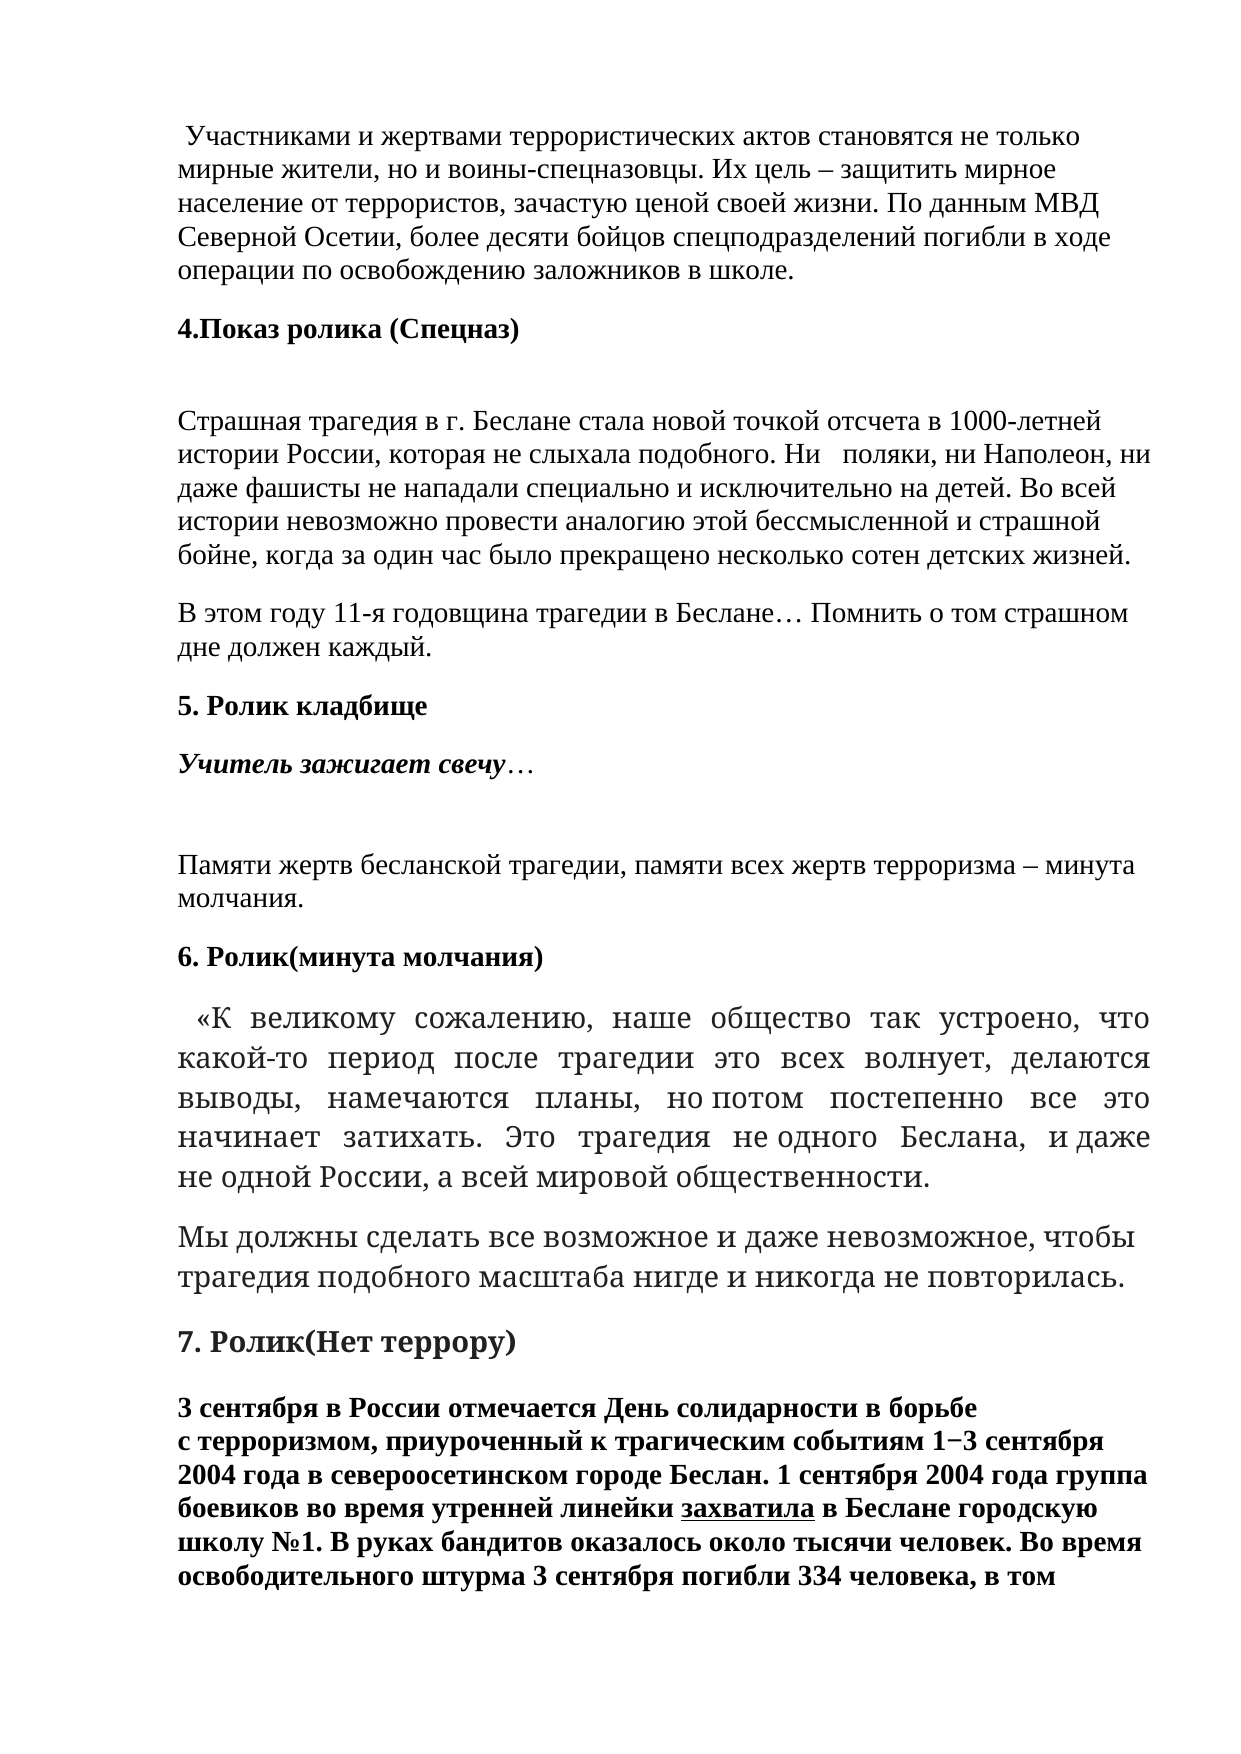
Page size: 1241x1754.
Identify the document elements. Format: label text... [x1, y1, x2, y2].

text 6. Ролик(минута молчания) [177, 939, 1152, 972]
text В этом году 11-я годовщина трагедии в Беслане… Помнить о том страшном дне должен каждый. [177, 596, 1152, 663]
text 4.Показ ролика (Спецназ) [177, 311, 1152, 344]
text Мы должны сделать все возможное и даже невозможное, чтобы трагедия подобного масштаба нигде и никогда не повторилась. [177, 1217, 1152, 1296]
text 7. Ролик(Нет террору) [177, 1321, 1152, 1361]
text Страшная трагедия в г. Беслане стала новой точкой отсчета в 1000-летней истории России, которая не слыхала подобного. Ни поляки, ни Наполеон, ни даже фашисты не нападали специально и исключительно на детей. Во всей истории невозможно провести аналогию этой бессмысленной и страшной бойне, когда за один час было прекращено несколько сотен детских жизней. [177, 369, 1152, 571]
text 5. Ролик кладбище [177, 688, 1152, 721]
text «К великому сожалению, наше общество так устроено, что какой-то период после трагедии это всех волнует, делаются выводы, намечаются планы, но потом постепенно все это начинает затихать. Это трагедия не одного Беслана, и даже не одной России, а всей мировой общественности. [177, 997, 1151, 1196]
text Учитель зажигает свечу… Памяти жертв бесланской трагедии, памяти всех жертв терроризма – минута молчания. [177, 746, 1152, 914]
text Участниками и жертвами террористических актов становятся не только мирные жители, но и воины-спецназовцы. Их цель – защитить мирное население от террористов, зачастую ценой своей жизни. По данным МВД Северной Осетии, более десяти бойцов спецподразделений погибли в ходе операции по освобождению заложников в школе. [177, 118, 1152, 286]
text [177, 1390, 1152, 1591]
